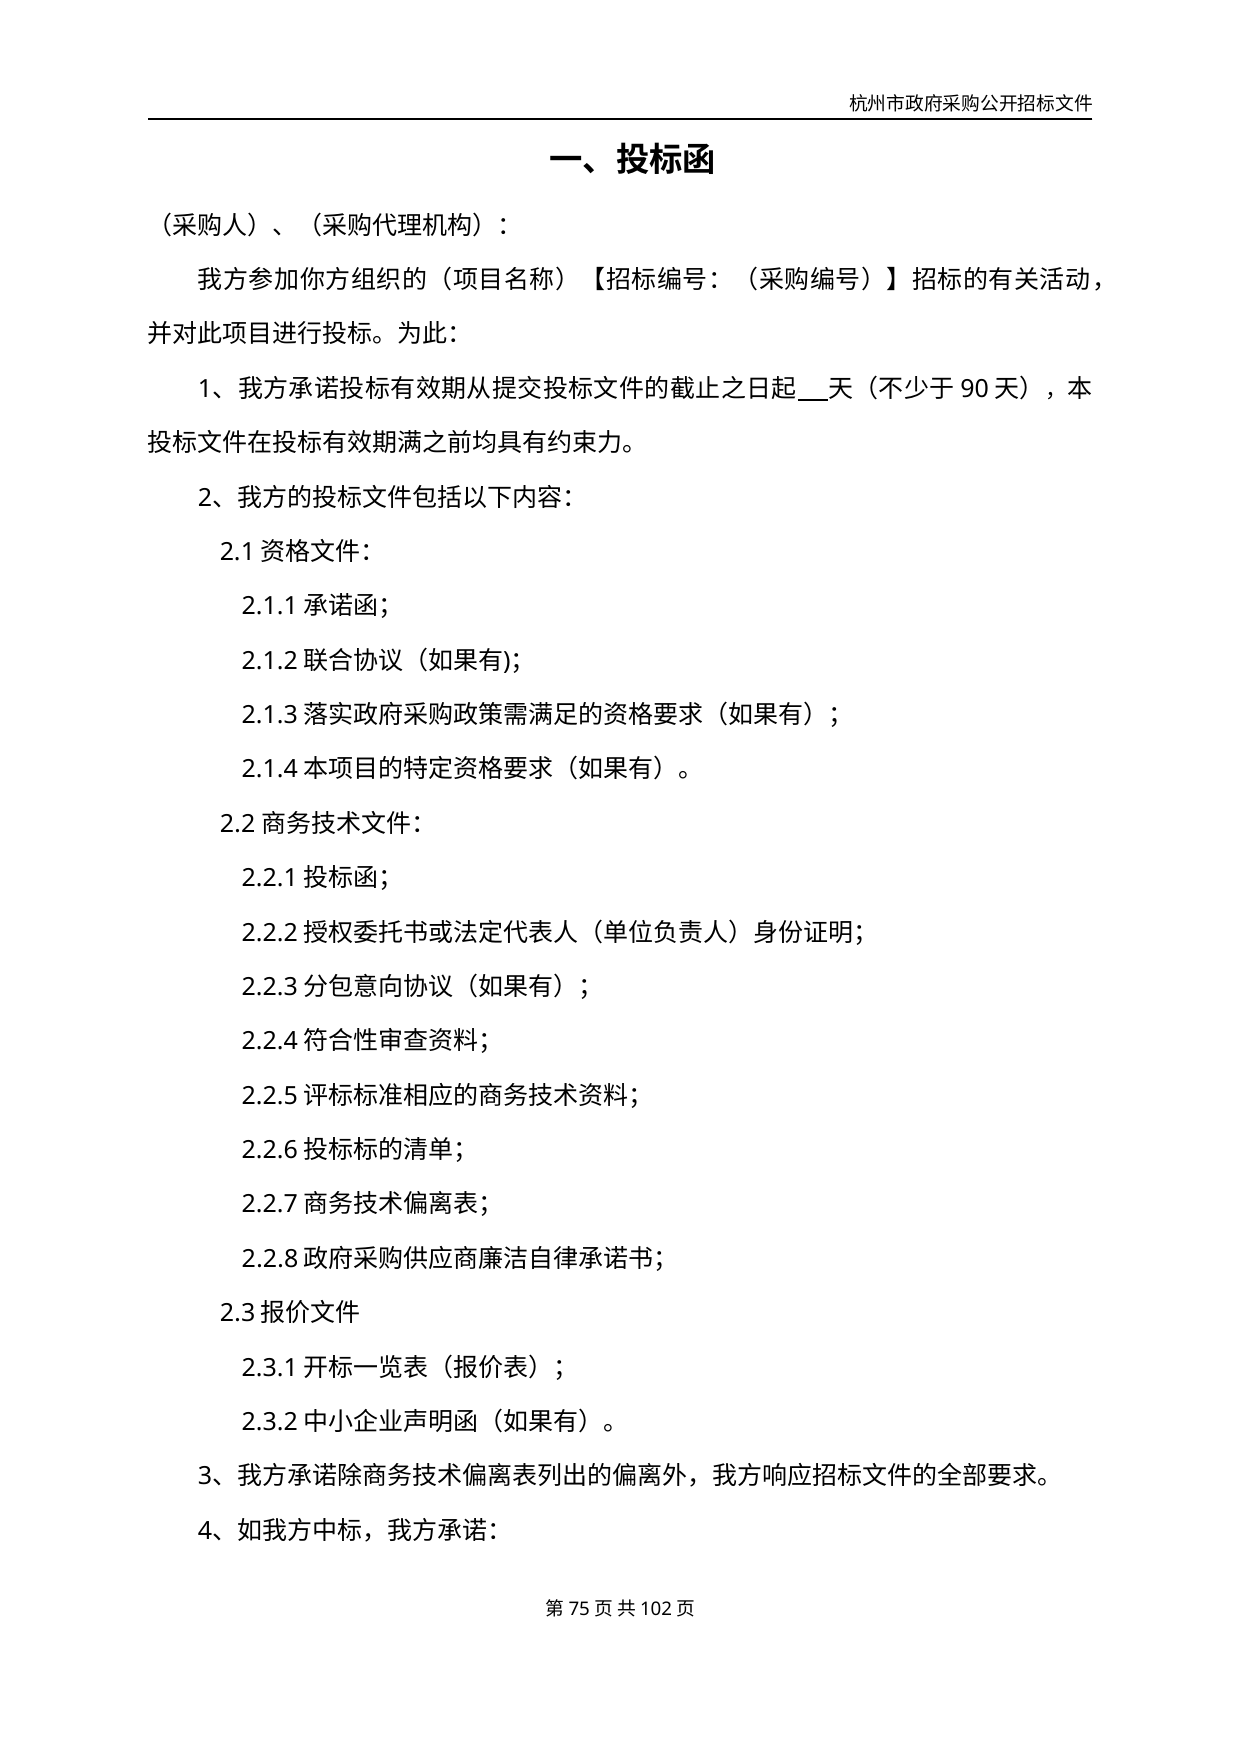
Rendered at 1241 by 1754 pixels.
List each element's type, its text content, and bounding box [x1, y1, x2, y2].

text （采购人）、（采购代理机构）： [148, 205, 1092, 241]
text 2.3.1开标一览表（报价表）； [191, 1347, 1092, 1383]
text 2.2.1投标函； [191, 858, 1092, 894]
text 2.1.2联合协议（如果有)； [191, 640, 1092, 676]
text 2.1资格文件： [169, 531, 1092, 568]
text 2.2.4符合性审查资料； [191, 1021, 1092, 1057]
text 一、投标函 [148, 133, 1092, 181]
text 1、我方承诺投标有效期从提交投标文件的截止之日起 天（不少于90天），本投标文件在投标有效期满之前均具有约束力。 [148, 368, 1092, 459]
text 2.1.3落实政府采购政策需满足的资格要求（如果有）； [191, 694, 1092, 731]
text 2、我方的投标文件包括以下内容： [148, 477, 1092, 513]
text 我方参加你方组织的（项目名称）【招标编号：（采购编号）】招标的有关活动，并对此项目进行投标。为此： [148, 259, 1092, 350]
text 2.2.8政府采购供应商廉洁自律承诺书； [191, 1238, 1092, 1274]
text 2.2.6投标标的清单； [191, 1129, 1092, 1166]
text 3、我方承诺除商务技术偏离表列出的偏离外，我方响应招标文件的全部要求。 [148, 1456, 1092, 1492]
text 2.2.5评标标准相应的商务技术资料； [191, 1075, 1092, 1111]
text 2.2.2授权委托书或法定代表人（单位负责人）身份证明； [191, 912, 1092, 948]
text 2.1.4本项目的特定资格要求（如果有）。 [191, 749, 1092, 785]
text 2.2 商务技术文件： [169, 803, 1092, 839]
text 4、如我方中标，我方承诺： [148, 1510, 1092, 1546]
text 2.2.7商务技术偏离表； [191, 1184, 1092, 1220]
text 2.3.2中小企业声明函（如果有）。 [191, 1401, 1092, 1438]
text 2.2.3分包意向协议（如果有）； [191, 966, 1092, 1003]
text 2.1.1承诺函； [191, 586, 1092, 622]
text 2.3报价文件 [169, 1293, 1092, 1329]
